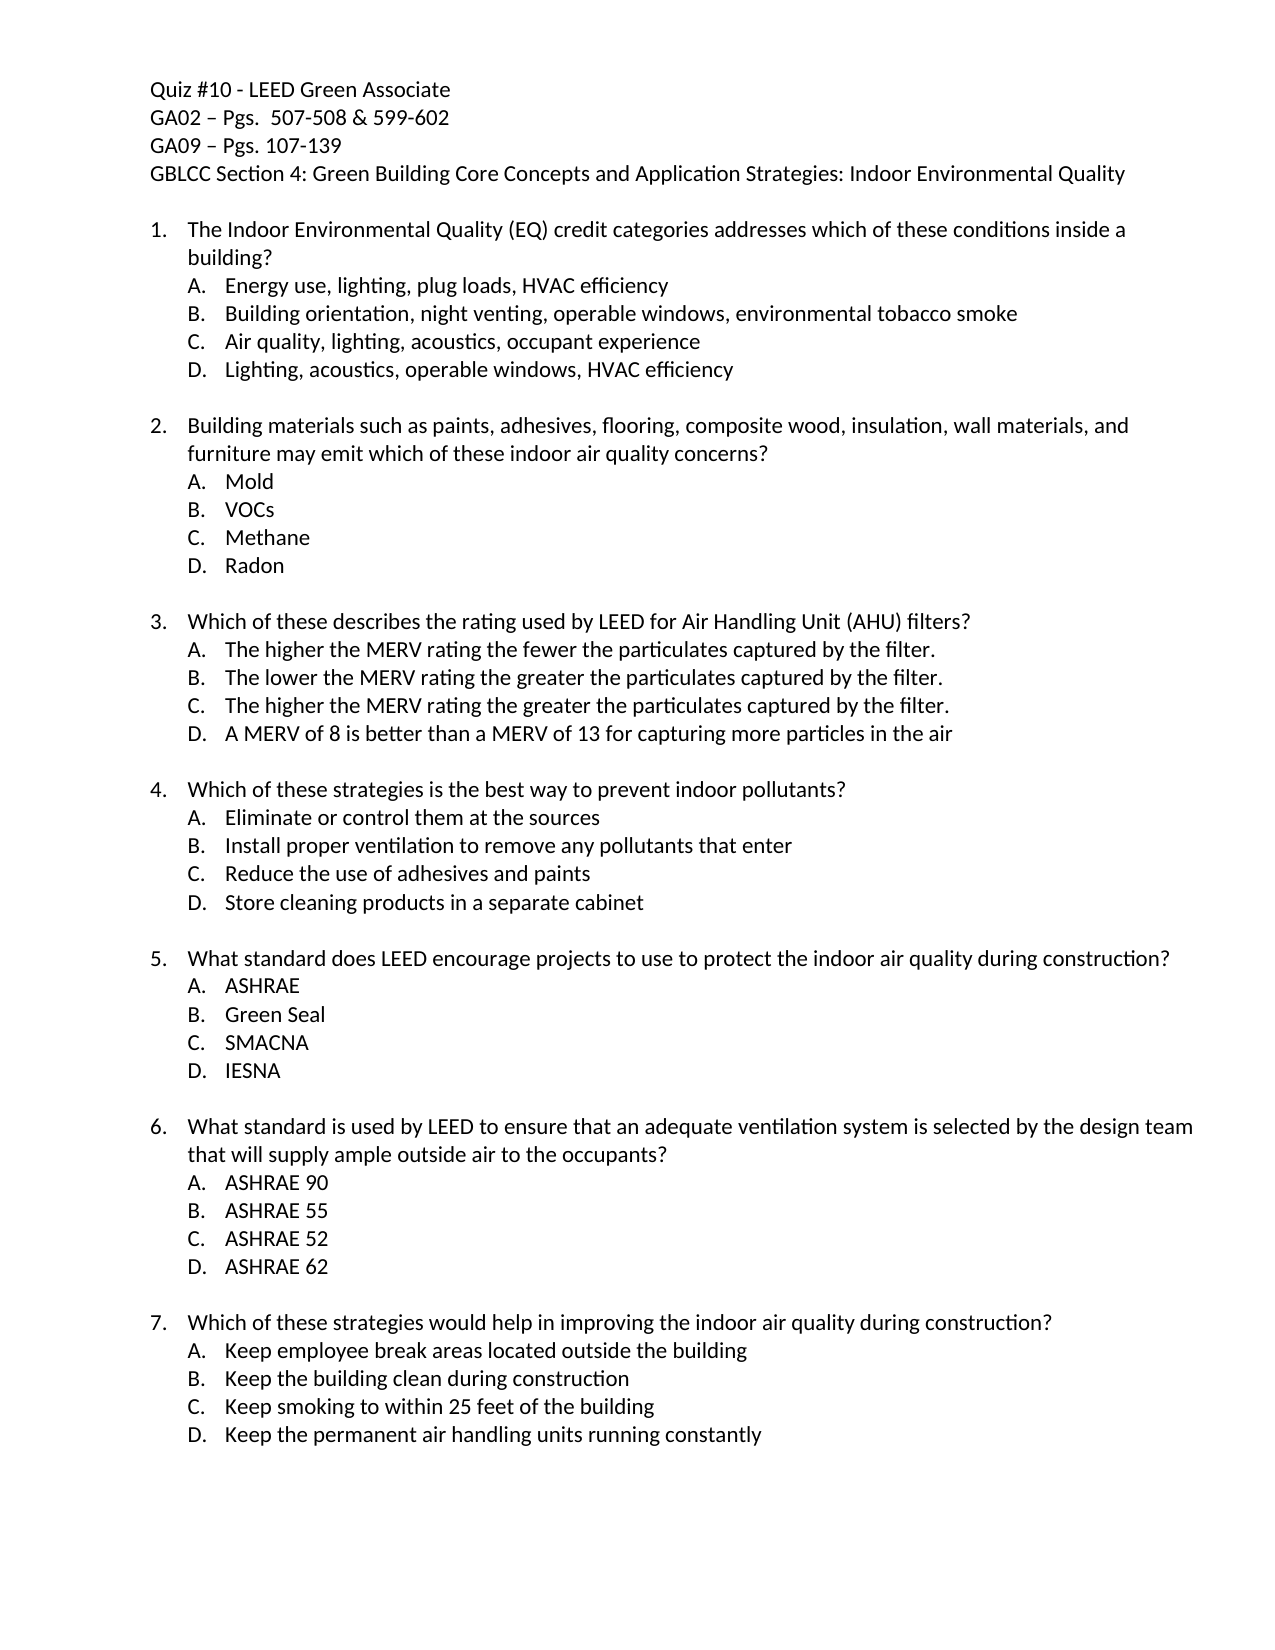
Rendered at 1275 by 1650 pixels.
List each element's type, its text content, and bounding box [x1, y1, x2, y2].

list Eliminate or control them at the sources [187, 803, 1200, 832]
list Install proper ventilation to remove any pollutants that enter [187, 832, 1200, 859]
list Keep employee break areas located outside the building [187, 1336, 1200, 1364]
list A MERV of 8 is better than a MERV of 13 for capturing more particles in the air [187, 719, 1200, 747]
list Energy use, lighting, plug loads, HVAC efficiency [187, 271, 1200, 299]
list Mold [187, 467, 1200, 495]
list The higher the MERV rating the greater the particulates captured by the filter. [187, 691, 1200, 719]
list Which of these strategies is the best way to prevent indoor pollutants? [150, 776, 1200, 803]
list Which of these describes the rating used by LEED for Air Handling Unit (AHU) filters? [150, 607, 1200, 635]
list Green Seal [187, 1000, 1200, 1028]
list Building materials such as paints, adhesives, flooring, composite wood, insulation, wall materials, and furniture may emit which of these indoor air quality concerns? [150, 411, 1200, 467]
list The higher the MERV rating the fewer the particulates captured by the filter. [187, 635, 1200, 663]
list VOCs [187, 495, 1200, 523]
list Air quality, lighting, acoustics, occupant experience [187, 327, 1200, 355]
list Methane [187, 523, 1200, 551]
list Reduce the use of adhesives and paints [187, 859, 1200, 888]
list What standard is used by LEED to ensure that an adequate ventilation system is selected by the design team that will supply ample outside air to the occupants? [150, 1112, 1200, 1168]
list What standard does LEED encourage projects to use to protect the indoor air quality during construction? [150, 944, 1200, 972]
list Keep the permanent air handling units running constantly [187, 1420, 1200, 1448]
list The Indoor Environmental Quality (EQ) credit categories addresses which of these conditions inside a building? [150, 215, 1200, 271]
list Radon [187, 551, 1200, 579]
list Which of these strategies would help in improving the indoor air quality during construction? [150, 1308, 1200, 1336]
list ASHRAE 52 [187, 1224, 1200, 1252]
list ASHRAE 62 [187, 1252, 1200, 1280]
list ASHRAE 90 [187, 1168, 1200, 1196]
list Lighting, acoustics, operable windows, HVAC efficiency [187, 355, 1200, 383]
list IESNA [187, 1056, 1200, 1084]
list Keep the building clean during construction [187, 1364, 1200, 1392]
text GA02 – Pgs. 507-508 & 599-602 [150, 103, 1200, 131]
text Quiz #10 - LEED Green Associate [150, 75, 1200, 103]
text GBLCC Section 4: Green Building Core Concepts and Application Strategies: Indoor Environmental Quality [150, 159, 1200, 187]
list Building orientation, night venting, operable windows, environmental tobacco smoke [187, 299, 1200, 327]
list Store cleaning products in a separate cabinet [187, 888, 1200, 916]
list ASHRAE 55 [187, 1196, 1200, 1224]
list The lower the MERV rating the greater the particulates captured by the filter. [187, 663, 1200, 691]
list ASHRAE [187, 972, 1200, 1000]
text GA09 – Pgs. 107-139 [150, 131, 1200, 159]
list SMACNA [187, 1028, 1200, 1056]
list Keep smoking to within 25 feet of the building [187, 1392, 1200, 1420]
